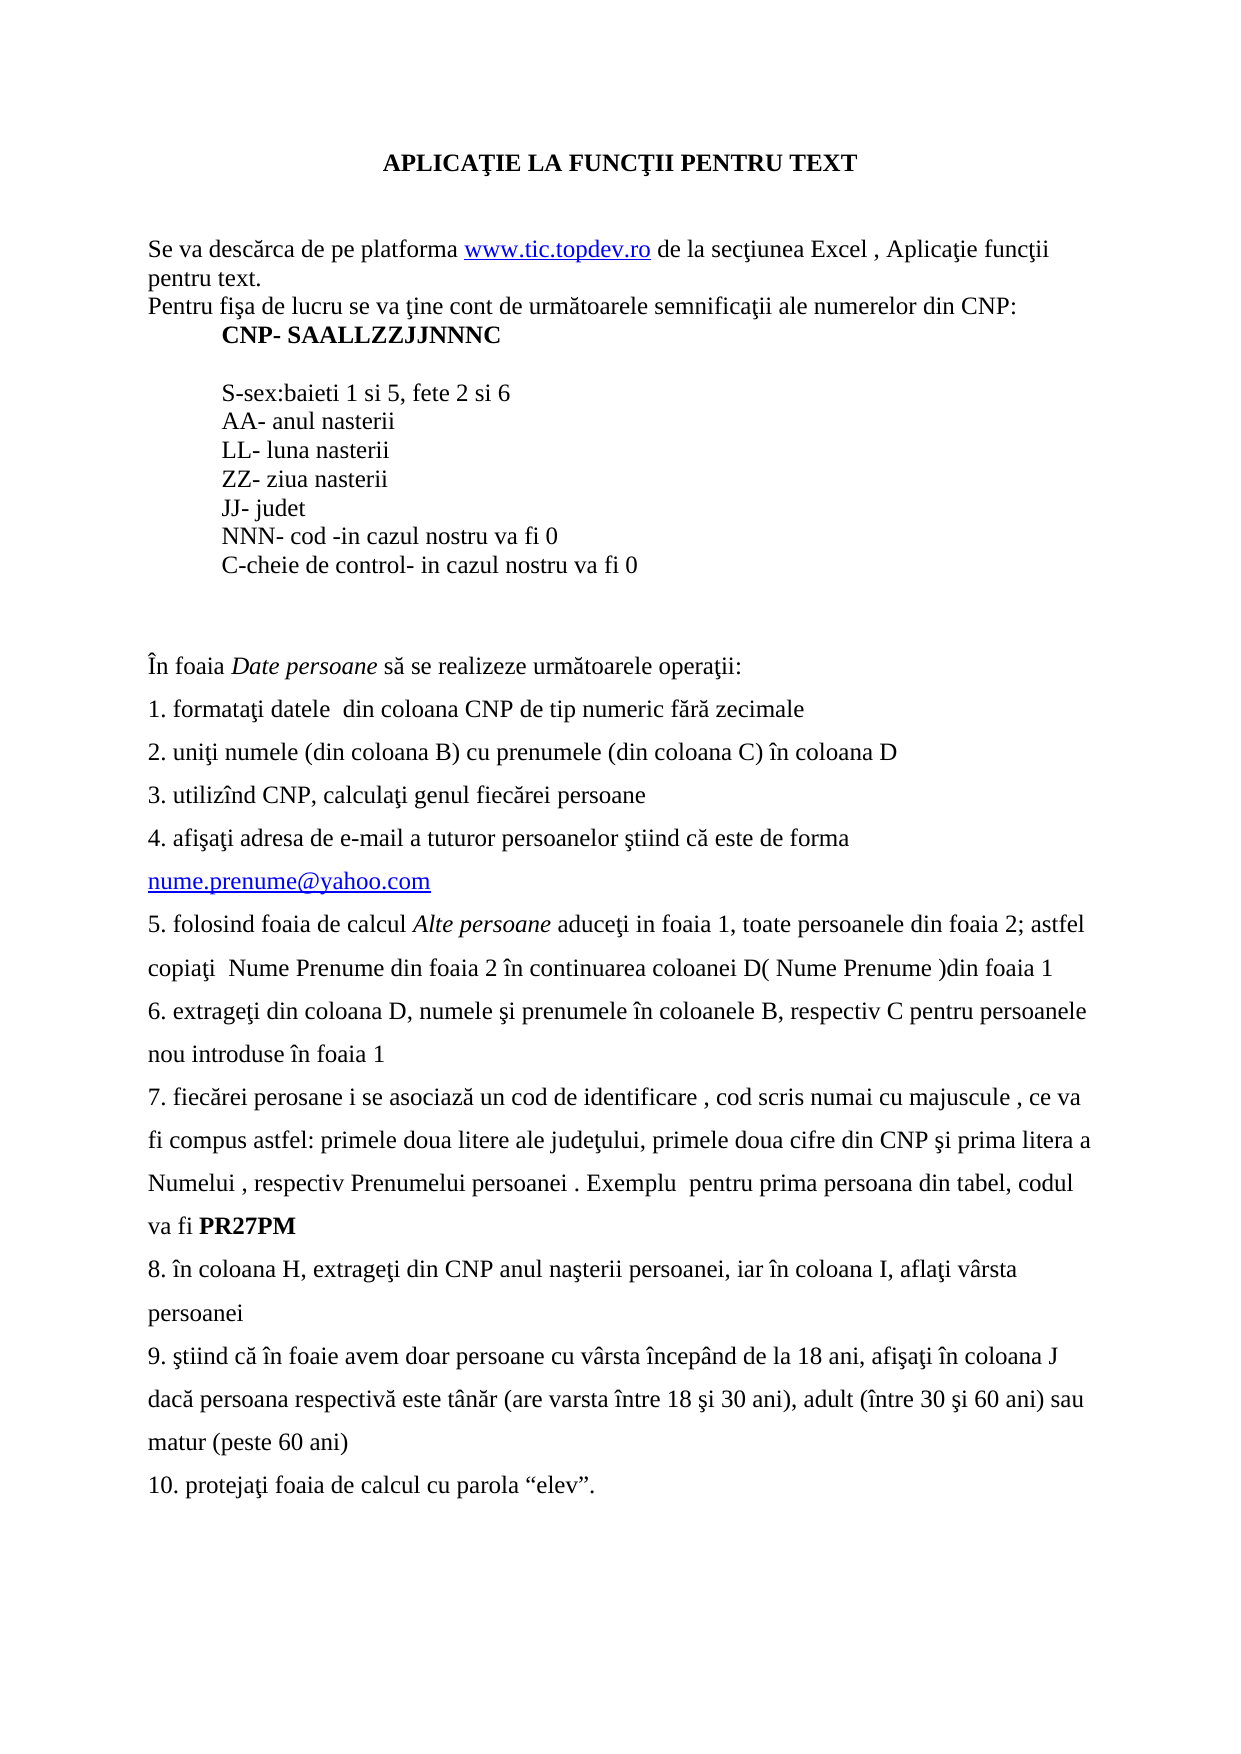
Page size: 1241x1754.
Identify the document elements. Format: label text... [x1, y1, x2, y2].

text 2. uniţi numele (din coloana B) cu prenumele (din coloana C) în coloana D [148, 737, 1093, 766]
text 7. fiecărei perosane i se asociază un cod de identificare , cod scris numai cu majuscule , ce va fi compus astfel: primele doua litere ale judeţului, primele doua cifre din CNP şi prima litera a Numelui , respectiv Prenumelui persoanei . Exemplu pentru prima persoana din tabel, codul va fi PR27PM [148, 1082, 1093, 1240]
text APLICAŢIE LA FUNCŢII PENTRU TEXT [148, 148, 1093, 176]
text CNP- SAALLZZJJNNNC [221, 320, 1093, 349]
text 10. protejaţi foaia de calcul cu parola “elev”. [148, 1470, 1093, 1499]
text NNN- cod -in cazul nostru va fi 0 [221, 521, 1093, 550]
text AA- anul nasterii [221, 406, 1093, 435]
text JJ- judet [221, 493, 1093, 521]
text 4. afişaţi adresa de e-mail a tuturor persoanelor ştiind că este de forma nume.prenume@yahoo.com [148, 823, 1093, 895]
text 6. extrageţi din coloana D, numele şi prenumele în coloanele B, respectiv C pentru persoanele nou introduse în foaia 1 [148, 996, 1093, 1068]
text În foaia Date persoane să se realizeze următoarele operaţii: [148, 651, 1093, 679]
text ZZ- ziua nasterii [221, 464, 1093, 493]
text C-cheie de control- in cazul nostru va fi 0 [221, 550, 1093, 579]
text Pentru fişa de lucru se va ţine cont de următoarele semnificaţii ale numerelor din CNP: [148, 291, 1093, 320]
text 1. formataţi datele din coloana CNP de tip numeric fără zecimale [148, 694, 1093, 723]
text LL- luna nasterii [221, 435, 1093, 464]
text Se va descărca de pe platforma www.tic.topdev.ro de la secţiunea Excel , Aplicaţie funcţii pentru text. [148, 234, 1093, 291]
text 3. utilizînd CNP, calculaţi genul fiecărei persoane [148, 780, 1093, 809]
text S-sex:baieti 1 si 5, fete 2 si 6 [221, 378, 1093, 406]
text 8. în coloana H, extrageţi din CNP anul naşterii persoanei, iar în coloana I, aflaţi vârsta persoanei [148, 1254, 1093, 1326]
text 9. ştiind că în foaie avem doar persoane cu vârsta începând de la 18 ani, afişaţi în coloana J dacă persoana respectivă este tânăr (are varsta între 18 şi 30 ani), adult (între 30 şi 60 ani) sau matur (peste 60 ani) [148, 1341, 1093, 1456]
text 5. folosind foaia de calcul Alte persoane aduceţi in foaia 1, toate persoanele din foaia 2; astfel copiaţi Nume Prenume din foaia 2 în continuarea coloanei D( Nume Prenume )din foaia 1 [148, 909, 1093, 981]
